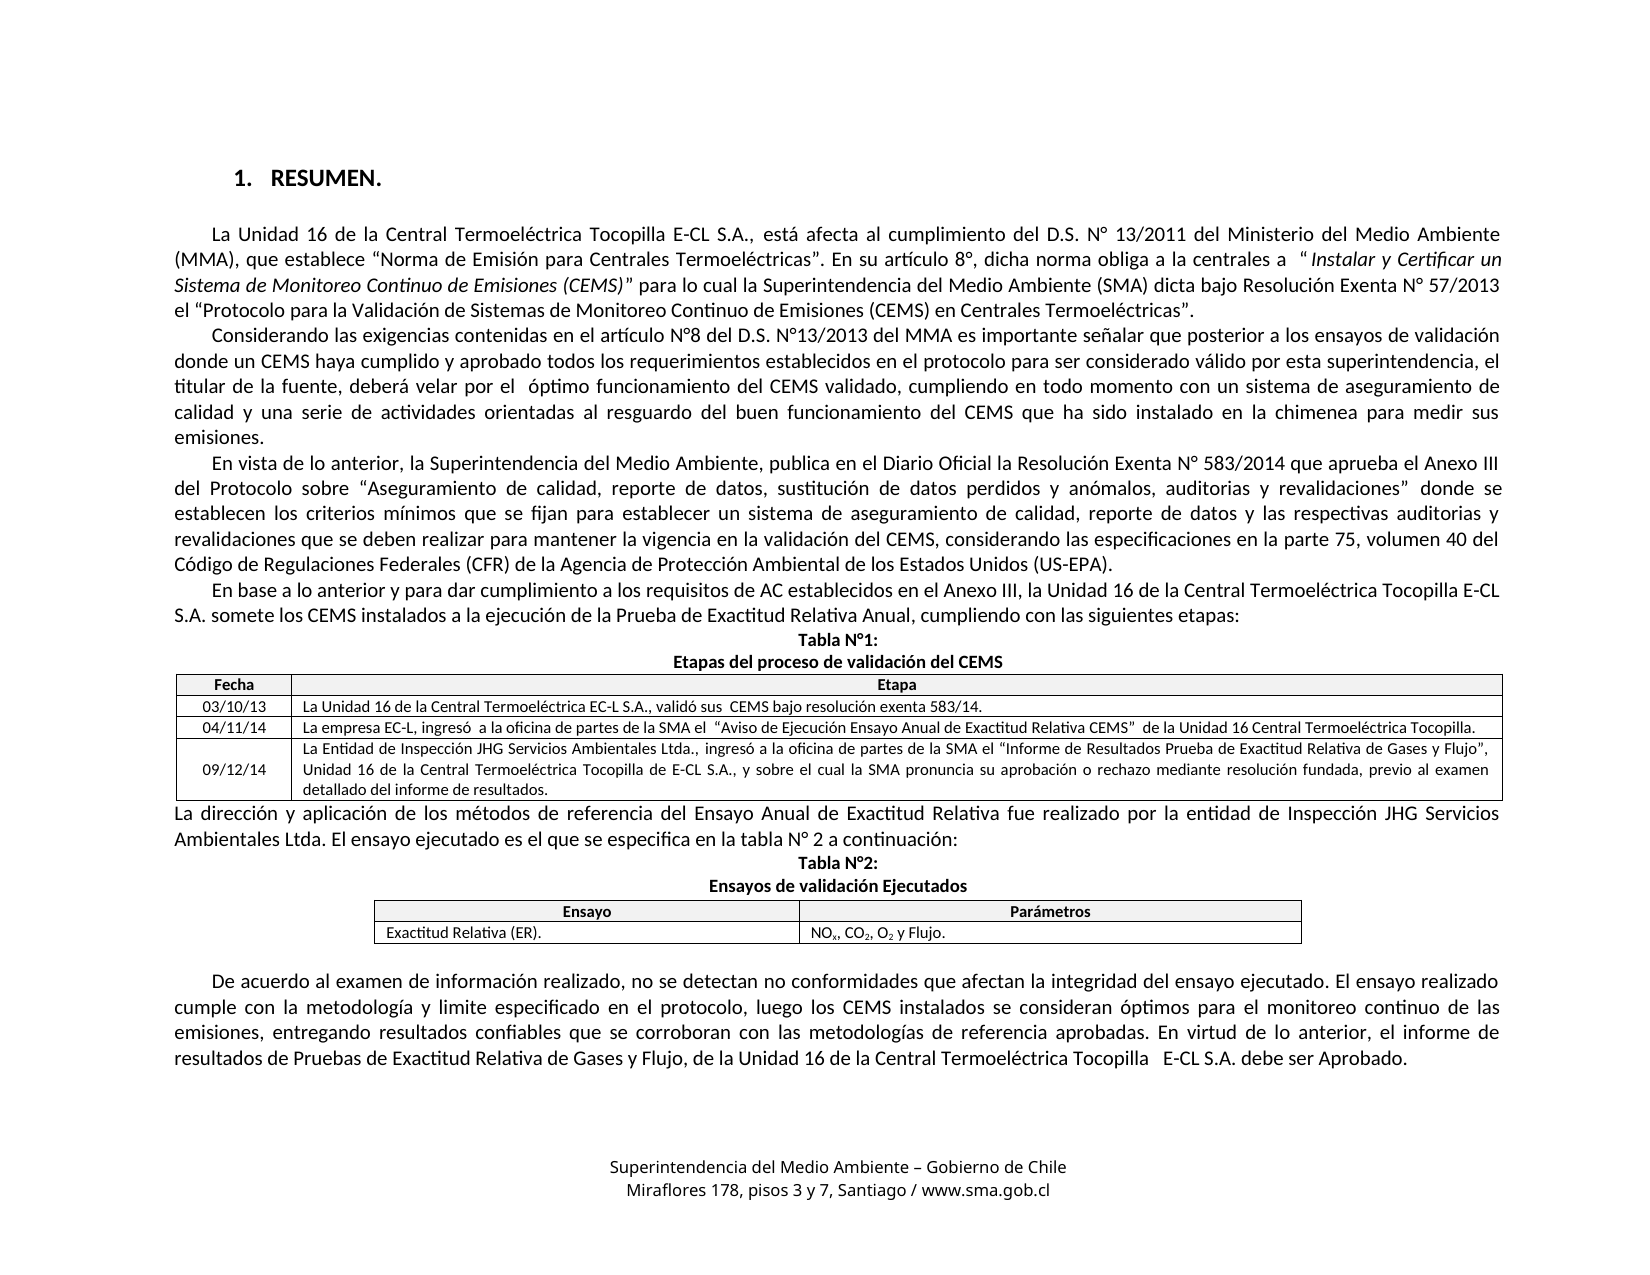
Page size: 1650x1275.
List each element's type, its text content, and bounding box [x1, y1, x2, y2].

table_cell La empresa EC-L, ingresó a la oficina de partes de la SMA el “Aviso de Ejecución Ensayo Anual de Exactitud Relativa CEMS” de la Unidad 16 Central Termoeléctrica Tocopilla. [292, 717, 1502, 738]
table_cell La Entidad de Inspección JHG Servicios Ambientales Ltda., ingresó a la oficina de partes de la SMA el “Informe de Resultados Prueba de Exactitud Relativa de Gases y Flujo”, Unidad 16 de la Central Termoeléctrica Tocopilla de E-CL S.A., y sobre el cual la SMA pronuncia su aprobación o rechazo mediante resolución fundada, previo al examen detallado del informe de resultados. [292, 739, 1502, 799]
text Tabla N°1: [174, 628, 1502, 651]
subtitle RESUMEN. [233, 162, 1502, 193]
text Ensayos de validación Ejecutados [174, 874, 1502, 897]
text La Unidad 16 de la Central Termoeléctrica Tocopilla E-CL S.A., está afecta al cumplimiento del D.S. N° 13/2011 del Ministerio del Medio Ambiente (MMA), que establece “Norma de Emisión para Centrales Termoeléctricas”. En su artículo 8°, dicha norma obliga a la centrales a “Instalar y Certificar un Sistema de Monitoreo Continuo de Emisiones (CEMS)” para lo cual la Superintendencia del Medio Ambiente (SMA) dicta bajo Resolución Exenta N° 57/2013 el “Protocolo para la Validación de Sistemas de Monitoreo Continuo de Emisiones (CEMS) en Centrales Termoeléctricas”. [174, 221, 1502, 323]
table_header Parámetros [800, 901, 1301, 921]
table_header Ensayo [375, 901, 799, 921]
table_cell NOx, CO2, O2 y Flujo. [800, 922, 1301, 942]
text En base a lo anterior y para dar cumplimiento a los requisitos de AC establecidos en el Anexo III, la Unidad 16 de la Central Termoeléctrica Tocopilla E-CL S.A. somete los CEMS instalados a la ejecución de la Prueba de Exactitud Relativa Anual, cumpliendo con las siguientes etapas: [174, 577, 1502, 628]
text De acuerdo al examen de información realizado, no se detectan no conformidades que afectan la integridad del ensayo ejecutado. El ensayo realizado cumple con la metodología y limite especificado en el protocolo, luego los CEMS instalados se consideran óptimos para el monitoreo continuo de las emisiones, entregando resultados confiables que se corroboran con las metodologías de referencia aprobadas. En virtud de lo anterior, el informe de resultados de Pruebas de Exactitud Relativa de Gases y Flujo, de la Unidad 16 de la Central Termoeléctrica Tocopilla E-CL S.A. debe ser Aprobado. [174, 968, 1502, 1070]
table_header Fecha [177, 675, 291, 695]
text En vista de lo anterior, la Superintendencia del Medio Ambiente, publica en el Diario Oficial la Resolución Exenta N° 583/2014 que aprueba el Anexo III del Protocolo sobre “Aseguramiento de calidad, reporte de datos, sustitución de datos perdidos y anómalos, auditorias y revalidaciones” donde se establecen los criterios mínimos que se fijan para establecer un sistema de aseguramiento de calidad, reporte de datos y las respectivas auditorias y revalidaciones que se deben realizar para mantener la vigencia en la validación del CEMS, considerando las especificaciones en la parte 75, volumen 40 del Código de Regulaciones Federales (CFR) de la Agencia de Protección Ambiental de los Estados Unidos (US-EPA). [174, 450, 1502, 577]
text La dirección y aplicación de los métodos de referencia del Ensayo Anual de Exactitud Relativa fue realizado por la entidad de Inspección JHG Servicios Ambientales Ltda. El ensayo ejecutado es el que se especifica en la tabla N° 2 a continuación: [174, 801, 1502, 851]
table_header Etapa [292, 675, 1502, 695]
table_cell Exactitud Relativa (ER). [375, 922, 799, 942]
text Considerando las exigencias contenidas en el artículo N°8 del D.S. N°13/2013 del MMA es importante señalar que posterior a los ensayos de validación donde un CEMS haya cumplido y aprobado todos los requerimientos establecidos en el protocolo para ser considerado válido por esta superintendencia, el titular de la fuente, deberá velar por el óptimo funcionamiento del CEMS validado, cumpliendo en todo momento con un sistema de aseguramiento de calidad y una serie de actividades orientadas al resguardo del buen funcionamiento del CEMS que ha sido instalado en la chimenea para medir sus emisiones. [174, 323, 1502, 450]
text Tabla N°2: [174, 851, 1502, 874]
table_cell 09/12/14 [177, 739, 291, 799]
table_cell 04/11/14 [177, 717, 291, 738]
table_cell La Unidad 16 de la Central Termoeléctrica EC-L S.A., validó sus CEMS bajo resolución exenta 583/14. [292, 696, 1502, 716]
text Etapas del proceso de validación del CEMS [174, 651, 1502, 673]
table_cell 03/10/13 [177, 696, 291, 716]
